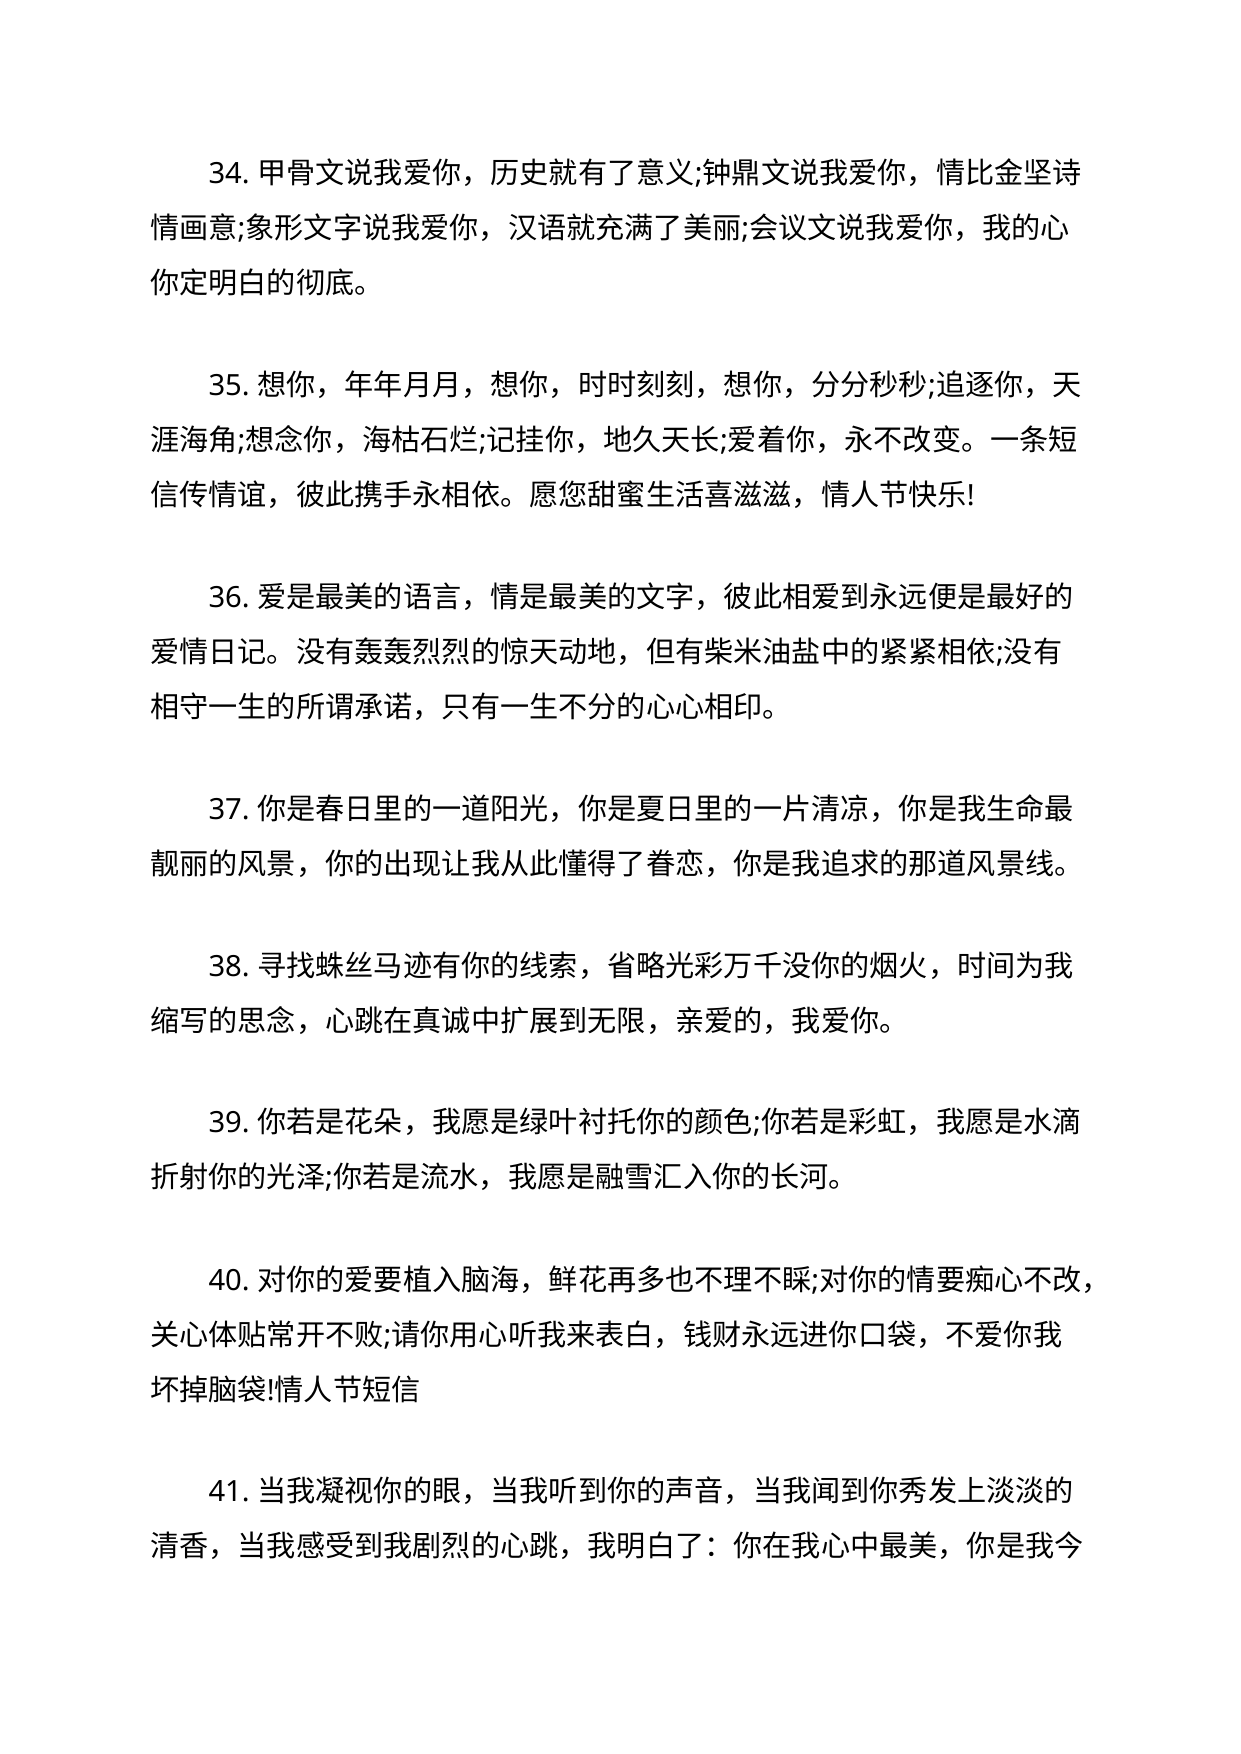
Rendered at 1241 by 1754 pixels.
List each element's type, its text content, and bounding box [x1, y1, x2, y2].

text 36. 爱是最美的语言，情是最美的文字，彼此相爱到永远便是最好的爱情日记。没有轰轰烈烈的惊天动地，但有柴米油盐中的紧紧相依;没有相守一生的所谓承诺，只有一生不分的心心相印。 [150, 574, 1090, 726]
text 34. 甲骨文说我爱你，历史就有了意义;钟鼎文说我爱你，情比金坚诗情画意;象形文字说我爱你，汉语就充满了美丽;会议文说我爱你，我的心你定明白的彻底。 [150, 150, 1090, 302]
text 40. 对你的爱要植入脑海，鲜花再多也不理不睬;对你的情要痴心不改，关心体贴常开不败;请你用心听我来表白，钱财永远进你口袋，不爱你我坏掉脑袋!情人节短信 [150, 1256, 1090, 1408]
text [150, 1468, 1090, 1565]
text 37. 你是春日里的一道阳光，你是夏日里的一片清凉，你是我生命最靓丽的风景，你的出现让我从此懂得了眷恋，你是我追求的那道风景线。 [150, 786, 1090, 883]
text 35. 想你，年年月月，想你，时时刻刻，想你，分分秒秒;追逐你，天涯海角;想念你，海枯石烂;记挂你，地久天长;爱着你，永不改变。一条短信传情谊，彼此携手永相依。愿您甜蜜生活喜滋滋，情人节快乐! [150, 362, 1090, 514]
text 38. 寻找蛛丝马迹有你的线索，省略光彩万千没你的烟火，时间为我缩写的思念，心跳在真诚中扩展到无限，亲爱的，我爱你。 [150, 942, 1090, 1039]
text 39. 你若是花朵，我愿是绿叶衬托你的颜色;你若是彩虹，我愿是水滴折射你的光泽;你若是流水，我愿是融雪汇入你的长河。 [150, 1099, 1090, 1196]
